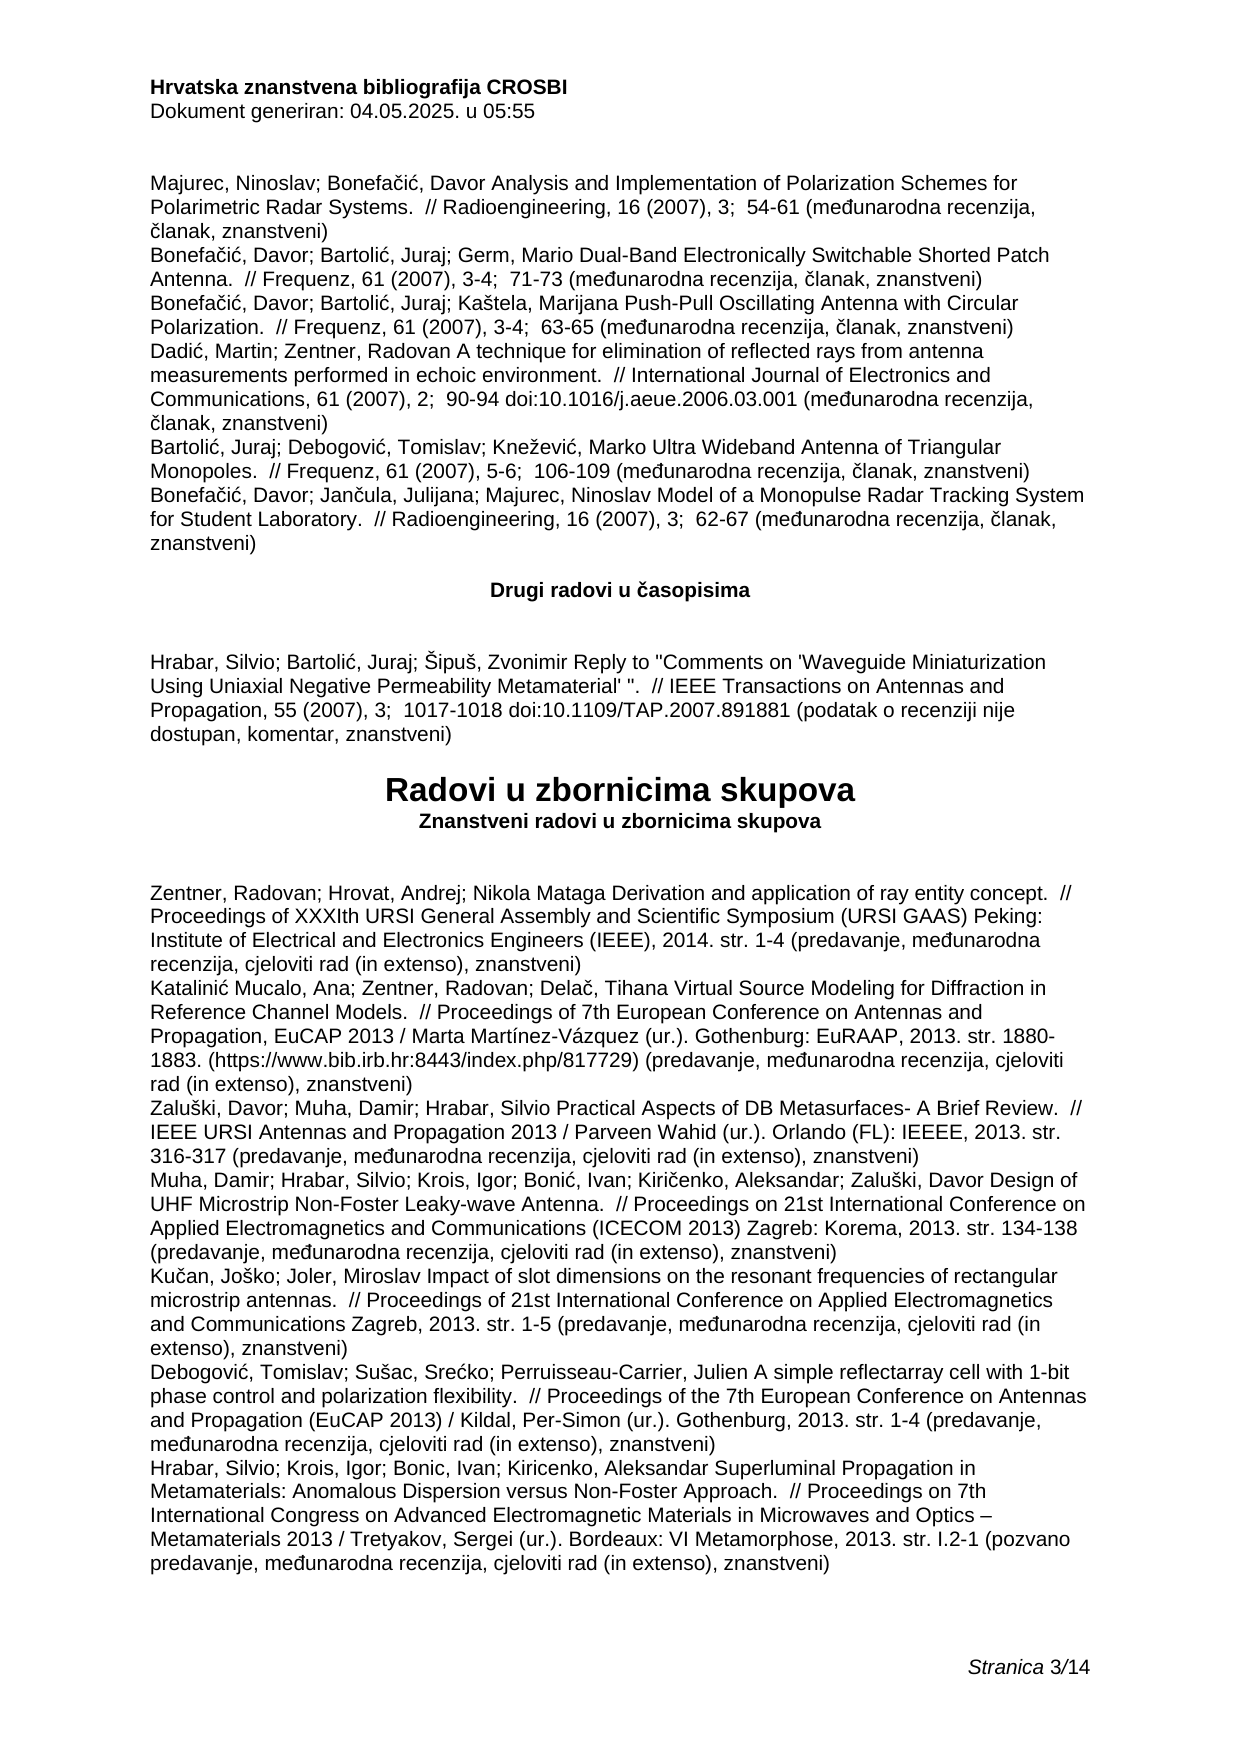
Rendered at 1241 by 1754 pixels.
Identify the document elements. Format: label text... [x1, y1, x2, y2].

text Bonefačić, Davor; Jančula, Julijana; Majurec, Ninoslav [150, 482, 1090, 554]
text Bonefačić, Davor; Bartolić, Juraj; Germ, Mario [150, 243, 1090, 291]
text Majurec, Ninoslav; Bonefačić, Davor [150, 171, 1090, 243]
text Hrabar, Silvio; Krois, Igor; Bonic, Ivan; Kiricenko, Aleksandar [150, 1455, 1090, 1575]
text Bonefačić, Davor; Bartolić, Juraj; Kaštela, Marijana [150, 291, 1090, 339]
text Bartolić, Juraj; Debogović, Tomislav; Knežević, Marko [150, 434, 1090, 482]
subtitle Znanstveni radovi u zbornicima skupova [150, 808, 1090, 832]
text Kučan, Joško; Joler, Miroslav [150, 1264, 1090, 1359]
text Muha, Damir; Hrabar, Silvio; Krois, Igor; Bonić, Ivan; Kiričenko, Aleksandar; Zaluški, Davor [150, 1168, 1090, 1264]
text Zentner, Radovan; Hrovat, Andrej; Nikola Mataga [150, 880, 1090, 976]
text Katalinić Mucalo, Ana; Zentner, Radovan; Delač, Tihana [150, 976, 1090, 1096]
text Debogović, Tomislav; Sušac, Srećko; Perruisseau-Carrier, Julien [150, 1359, 1090, 1455]
text Hrabar, Silvio; Bartolić, Juraj; Šipuš, Zvonimir [150, 650, 1090, 746]
text Dadić, Martin; Zentner, Radovan [150, 339, 1090, 434]
text Zaluški, Davor; Muha, Damir; Hrabar, Silvio [150, 1096, 1090, 1168]
subtitle Drugi radovi u časopisima [150, 578, 1090, 602]
subtitle Radovi u zbornicima skupova [150, 770, 1090, 808]
